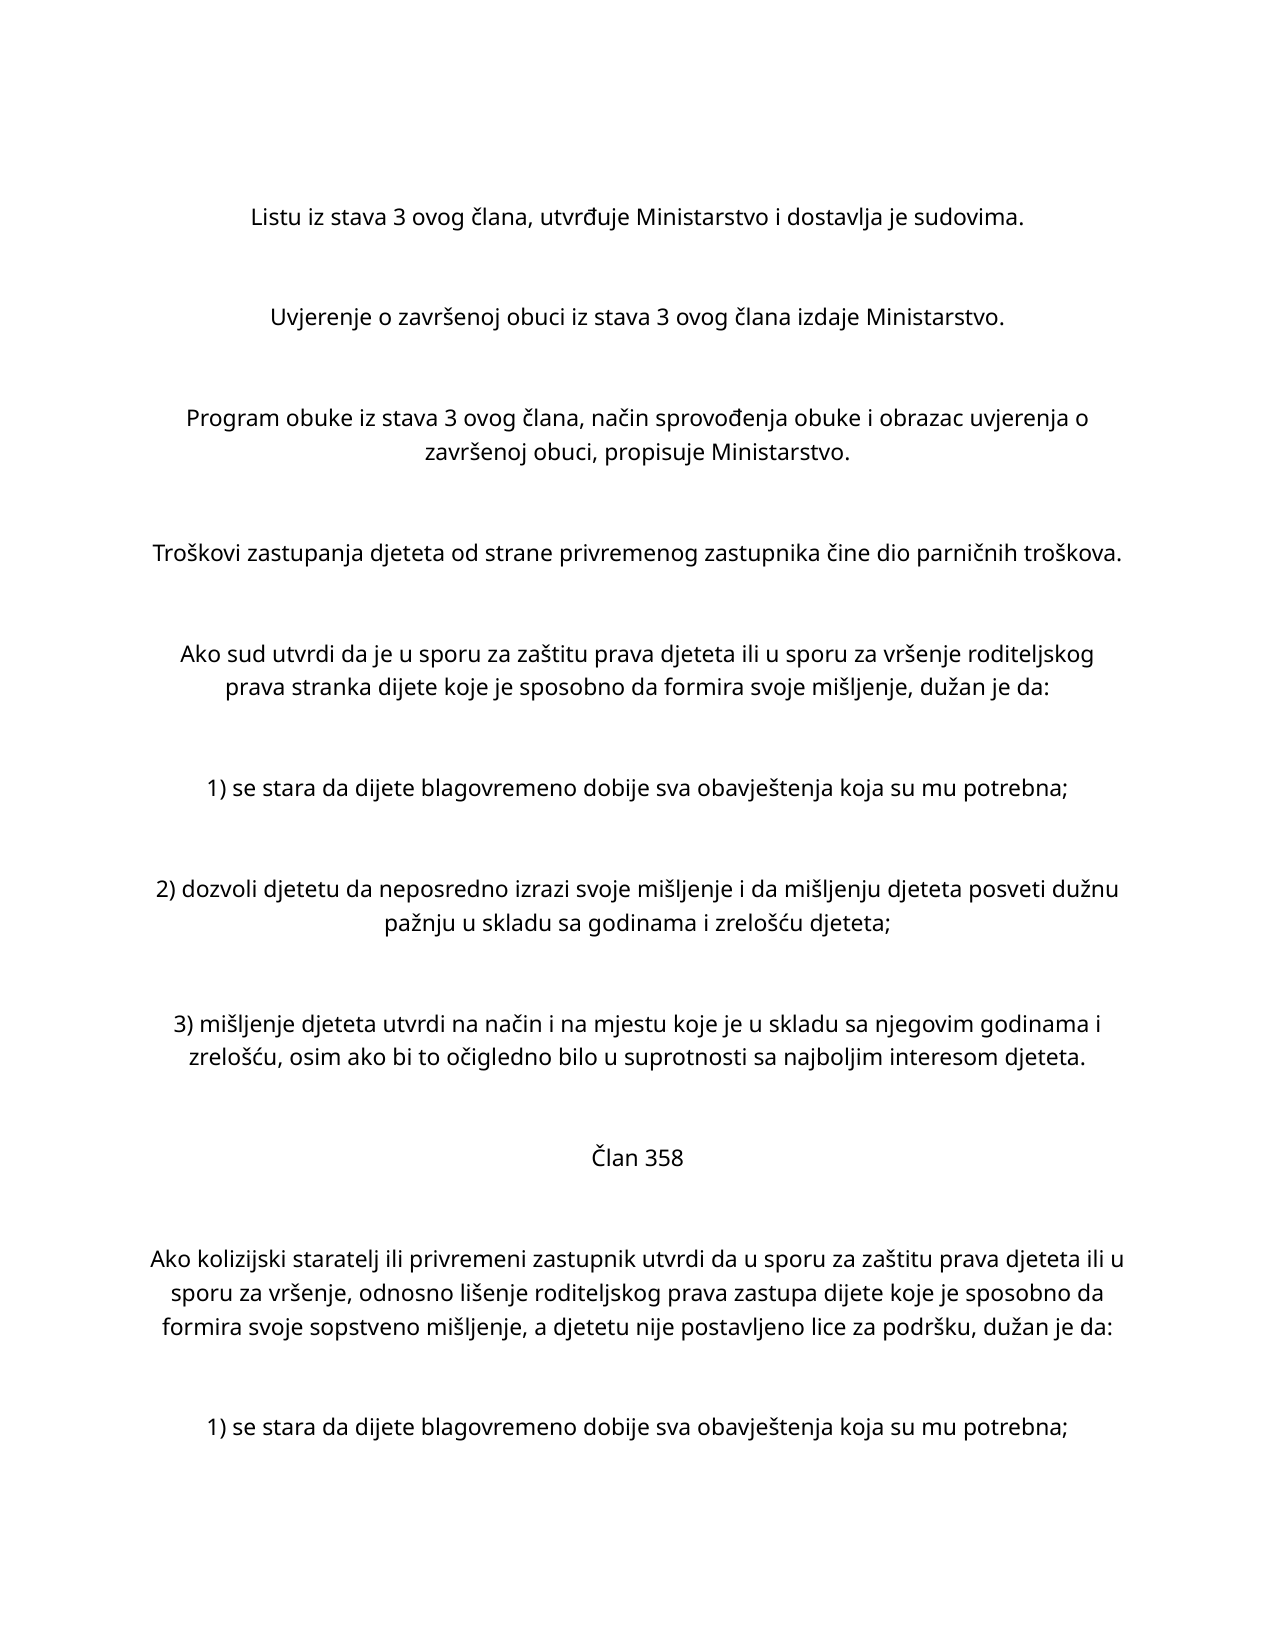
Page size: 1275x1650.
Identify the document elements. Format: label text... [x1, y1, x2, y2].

text Program obuke iz stava 3 ovog člana, način sprovođenja obuke i obrazac uvjerenja o završenoj obuci, propisuje Ministarstvo. [150, 402, 1125, 467]
text 3) mišljenje djeteta utvrdi na način i na mjestu koje je u skladu sa njegovim godinama i zrelošću, osim ako bi to očigledno bilo u suprotnosti sa najboljim interesom djeteta. [150, 1007, 1125, 1072]
text Uvjerenje o završenoj obuci iz stava 3 ovog člana izdaje Ministarstvo. [150, 301, 1125, 332]
text 2) dozvoli djetetu da neposredno izrazi svoje mišljenje i da mišljenju djeteta posveti dužnu pažnju u skladu sa godinama i zrelošću djeteta; [150, 873, 1125, 938]
text Listu iz stava 3 ovog člana, utvrđuje Ministarstvo i dostavlja je sudovima. [150, 200, 1125, 232]
text Član 358 [150, 1142, 1125, 1173]
text 1) se stara da dijete blagovremeno dobije sva obavještenja koja su mu potrebna; [150, 772, 1125, 803]
text Ako kolizijski staratelj ili privremeni zastupnik utvrdi da u sporu za zaštitu prava djeteta ili u sporu za vršenje, odnosno lišenje roditeljskog prava zastupa dijete koje je sposobno da formira svoje sopstveno mišljenje, a djetetu nije postavljeno lice za podršku, dužan je da: [150, 1243, 1125, 1342]
text Ako sud utvrdi da je u sporu za zaštitu prava djeteta ili u sporu za vršenje roditeljskog prava stranka dijete koje je sposobno da formira svoje mišljenje, dužan je da: [150, 637, 1125, 702]
text Troškovi zastupanja djeteta od strane privremenog zastupnika čine dio parničnih troškova. [150, 537, 1125, 568]
text 1) se stara da dijete blagovremeno dobije sva obavještenja koja su mu potrebna; [150, 1411, 1125, 1442]
